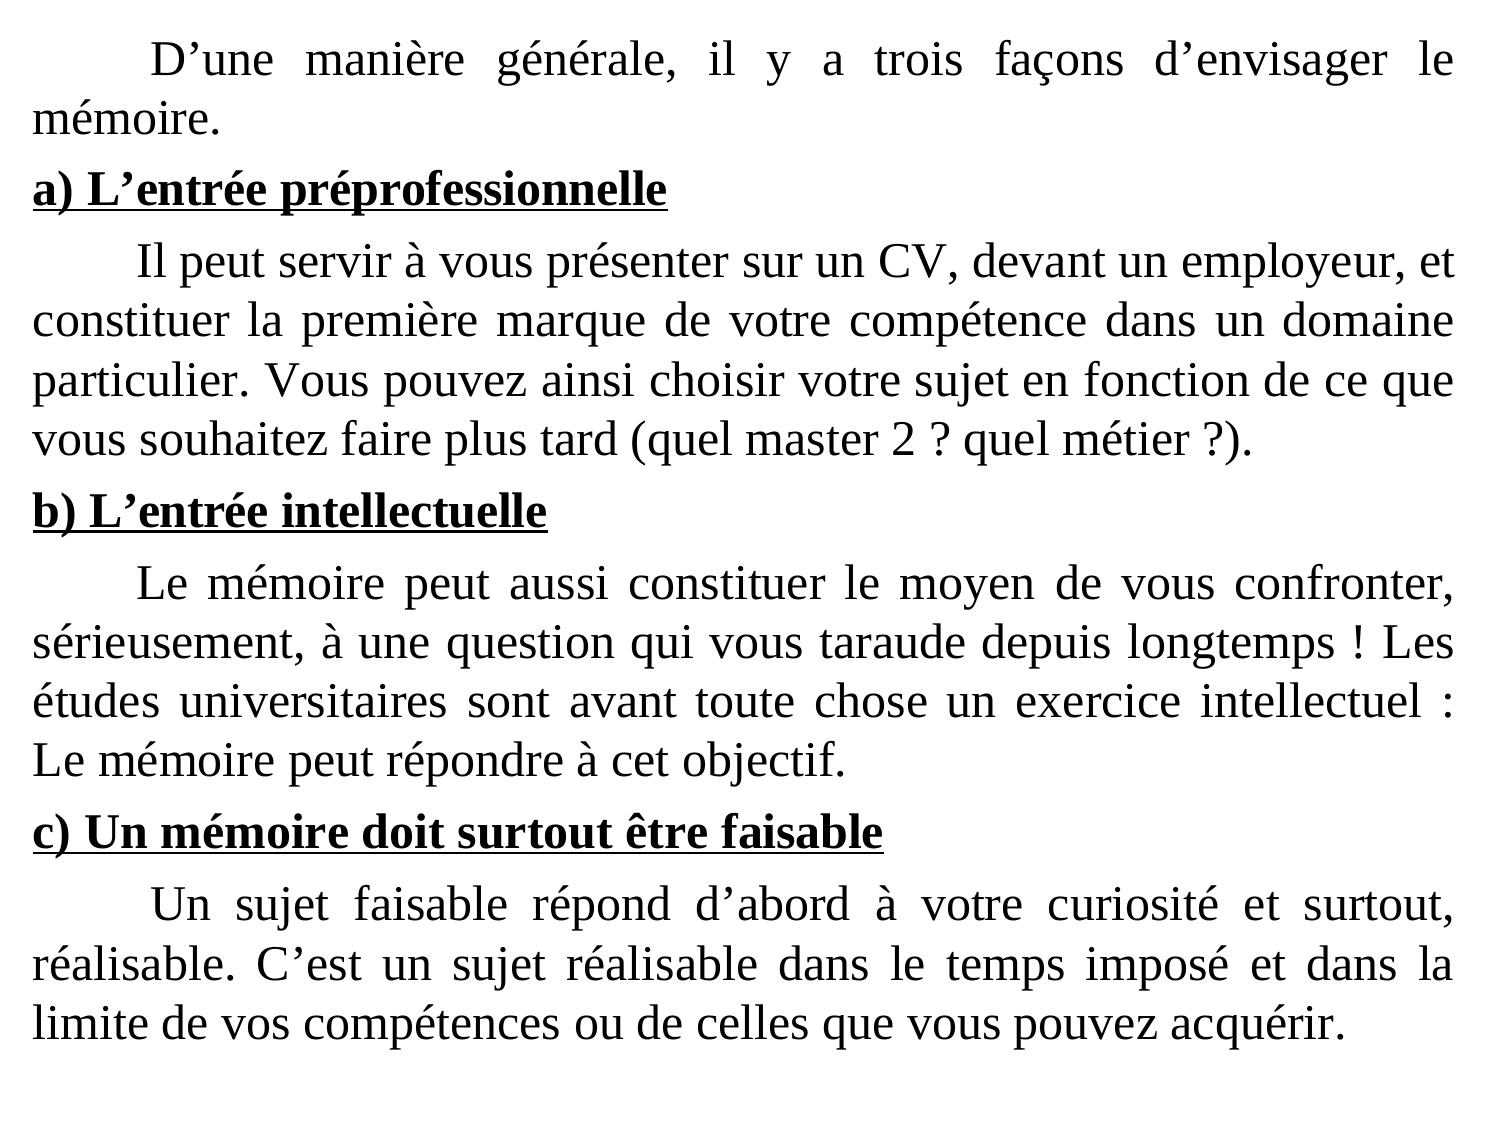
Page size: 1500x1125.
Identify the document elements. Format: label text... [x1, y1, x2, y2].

text Il peut servir à vous présenter sur un CV, devant un employeur, et constituer la première marque de votre compétence dans un domaine particulier. Vous pouvez ainsi choisir votre sujet en fonction de ce que vous souhaitez faire plus tard (quel master 2 ? quel métier ?). [33, 231, 1456, 466]
text Un sujet faisable répond d’abord à votre curiosité et surtout, réalisable. C’est un sujet réalisable dans le temps imposé et dans la limite de vos compétences ou de celles que vous pouvez acquérir. [33, 874, 1456, 1050]
list L’entrée intellectuelle [32, 481, 1492, 538]
list L’entrée préprofessionnelle [32, 159, 1492, 216]
list Un mémoire doit surtout être faisable [32, 802, 1492, 859]
text Le mémoire peut aussi constituer le moyen de vous confronter, sérieusement, à une question qui vous taraude depuis longtemps ! Les études universitaires sont avant toute chose un exercice intellectuel : Le mémoire peut répondre à cet objectif. [33, 552, 1456, 787]
text D’une manière générale, il y a trois façons d’envisager le mémoire. [33, 28, 1456, 145]
